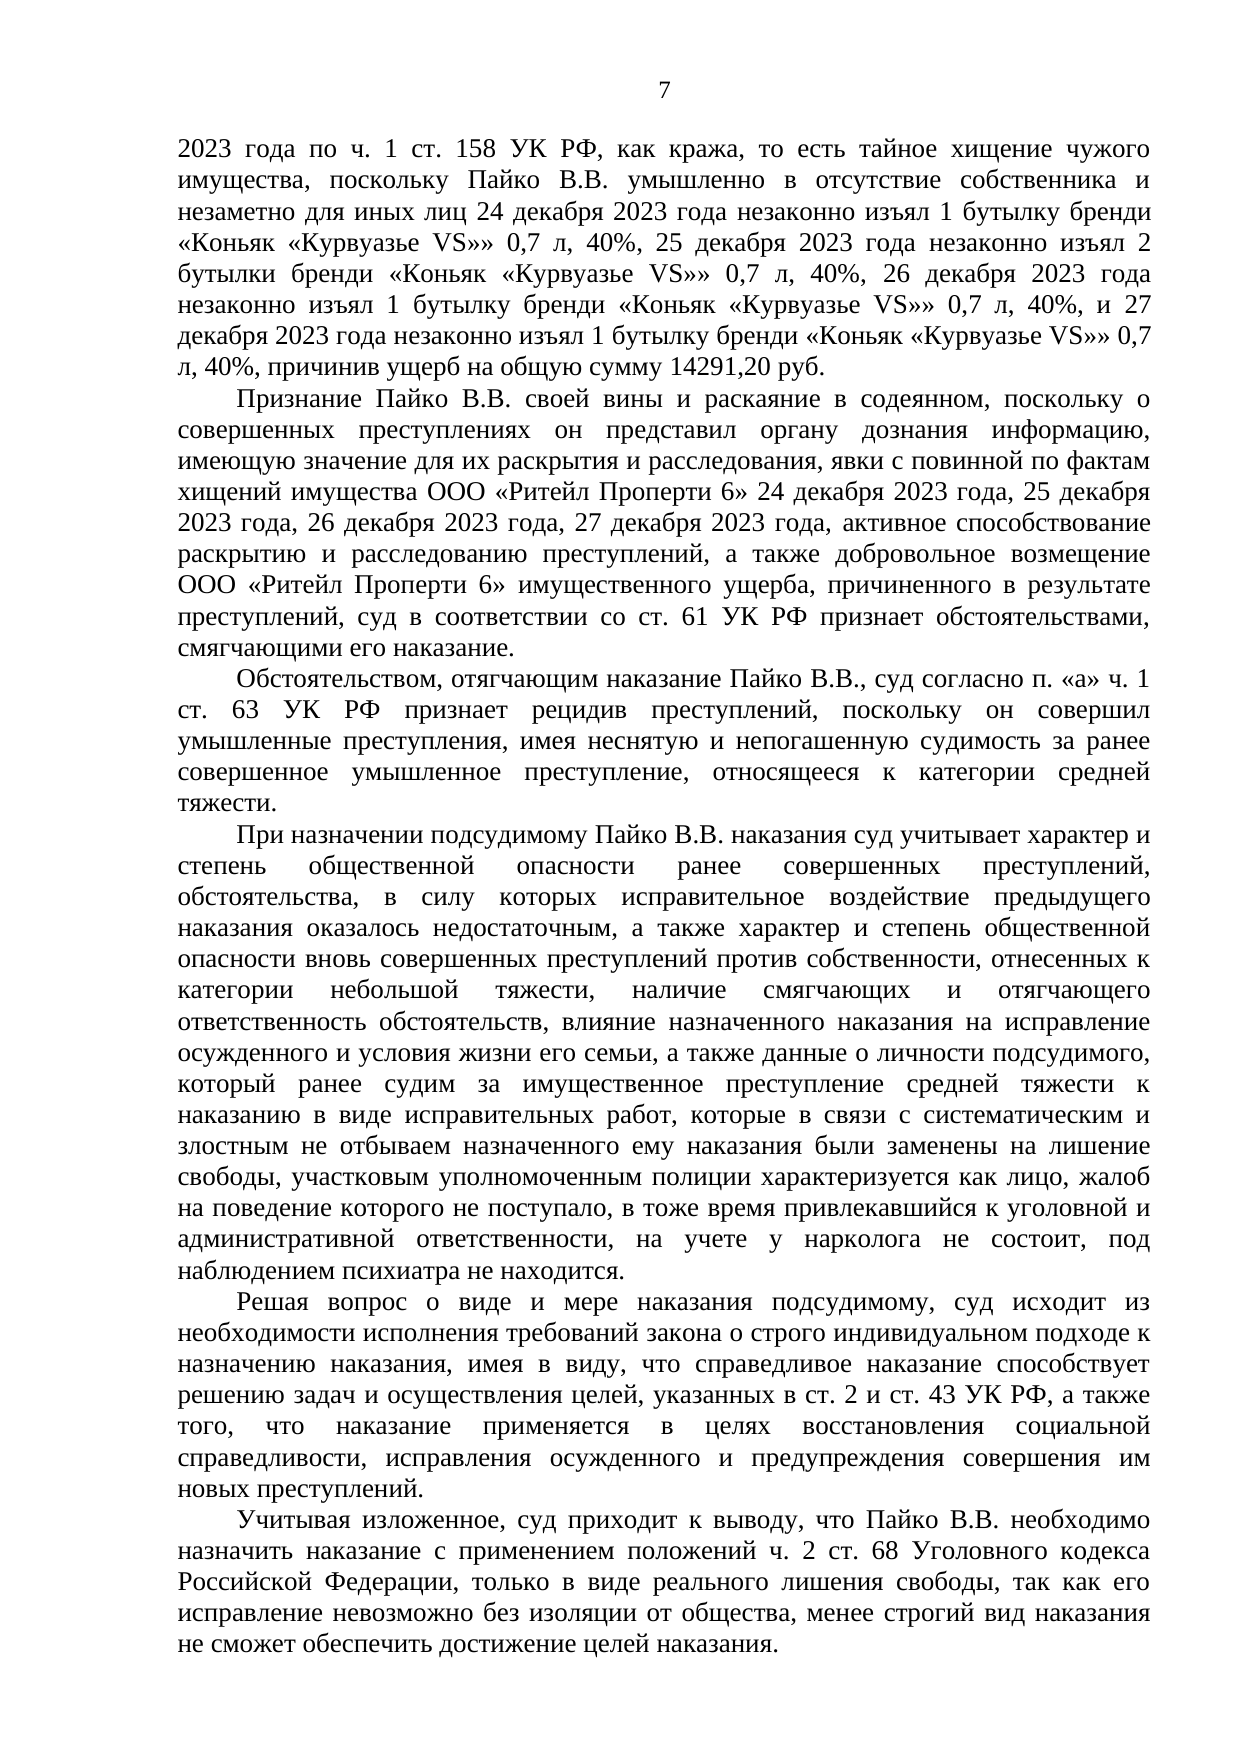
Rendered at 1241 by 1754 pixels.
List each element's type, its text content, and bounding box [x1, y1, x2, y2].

text При назначении подсудимому Пайко В.В. наказания суд учитывает характер и степень общественной опасности ранее совершенных преступлений, обстоятельства, в силу которых исправительное воздействие предыдущего наказания оказалось недостаточным, а также характер и степень общественной опасности вновь совершенных преступлений против собственности, отнесенных к категории небольшой тяжести, наличие смягчающих и отягчающего ответственность обстоятельств, влияние назначенного наказания на исправление осужденного и условия жизни его семьи, а также данные о личности подсудимого, который ранее судим за имущественное преступление средней тяжести к наказанию в виде исправительных работ, которые в связи с систематическим и злостным не отбываем назначенного ему наказания были заменены на лишение свободы, участковым уполномоченным полиции характеризуется как лицо, жалоб на поведение которого не поступало, в тоже время привлекавшийся к уголовной и административной ответственности, на учете у нарколога не состоит, под наблюдением психиатра не находится. [177, 818, 1152, 1285]
text Признание Пайко В.В. своей вины и раскаяние в содеянном, поскольку о совершенных преступлениях он представил органу дознания информацию, имеющую значение для их раскрытия и расследования, явки с повинной по фактам хищений имущества ООО «Ритейл Проперти 6» 24 декабря 2023 года, 25 декабря 2023 года, 26 декабря 2023 года, 27 декабря 2023 года, активное способствование раскрытию и расследованию преступлений, а также добровольное возмещение ООО «Ритейл Проперти 6» имущественного ущерба, причиненного в результате преступлений, суд в соответствии со ст. 61 УК РФ признает обстоятельствами, смягчающими его наказание. [177, 382, 1152, 662]
text Учитывая изложенное, суд приходит к выводу, что Пайко В.В. необходимо назначить наказание с применением положений ч. 2 ст. 68 Уголовного кодекса Российской Федерации, только в виде реального лишения свободы, так как его исправление невозможно без изоляции от общества, менее строгий вид наказания не сможет обеспечить достижение целей наказания. [177, 1503, 1152, 1659]
text Решая вопрос о виде и мере наказания подсудимому, суд исходит из необходимости исполнения требований закона о строго индивидуальном подходе к назначению наказания, имея в виду, что справедливое наказание способствует решению задач и осуществления целей, указанных в ст. 2 и ст. 43 УК РФ, а также того, что наказание применяется в целях восстановления социальной справедливости, исправления осужденного и предупреждения совершения им новых преступлений. [177, 1285, 1152, 1503]
text Обстоятельством, отягчающим наказание Пайко В.В., суд согласно п. «а» ч. 1 ст. 63 УК РФ признает рецидив преступлений, поскольку он совершил умышленные преступления, имея неснятую и непогашенную судимость за ранее совершенное умышленное преступление, относящееся к категории средней тяжести. [177, 662, 1152, 818]
